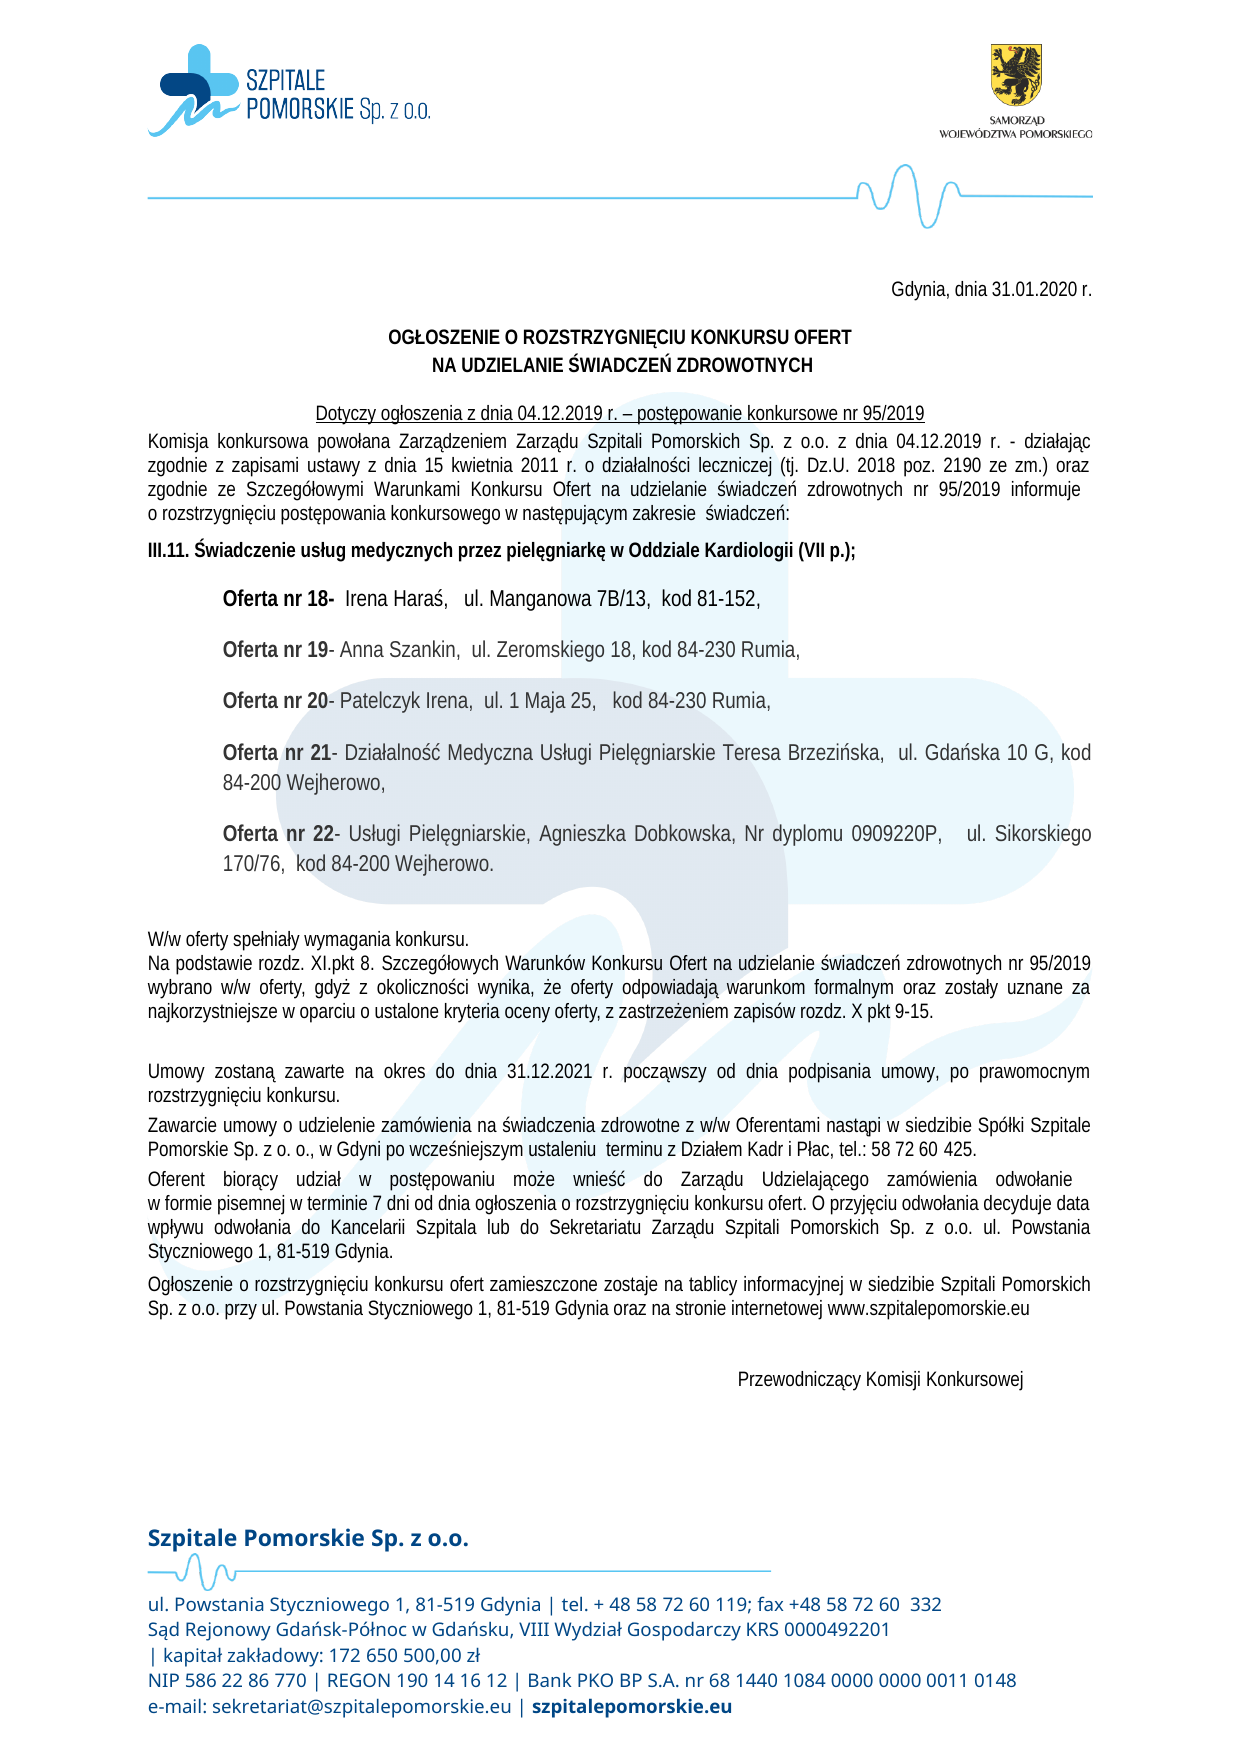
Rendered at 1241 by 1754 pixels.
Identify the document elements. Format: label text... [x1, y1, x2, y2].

picture [147, 1553, 772, 1591]
picture [147, 164, 1093, 229]
text Przewodniczący Komisji Konkursowej [738, 1367, 1092, 1415]
text Gdynia, dnia 31.01.2020 r. [148, 277, 1092, 301]
text Oferta nr 19- Anna Szankin, ul. Zeromskiego 18, kod 84-230 Rumia, [223, 636, 1092, 663]
text Oferent biorący udział w postępowaniu może wnieść do Zarządu Udzielającego zamówienia odwołanie w formie pisemnej w terminie 7 dni od dnia ogłoszenia o rozstrzygnięciu konkursu ofert. O przyjęciu odwołania decyduje data wpływu odwołania do Kancelarii Szpitala lub do Sekretariatu Zarządu Szpitali Pomorskich Sp. z o.o. ul. Powstania Styczniowego 1, 81-519 Gdynia. [148, 1167, 1092, 1263]
text Oferta nr 21- Działalność Medyczna Usługi Pielęgniarskie Teresa Brzezińska, ul. Gdańska 10 G, kod 84-200 Wejherowo, [223, 738, 1092, 795]
text Ogłoszenie o rozstrzygnięciu konkursu ofert zamieszczone zostaje na tablicy informacyjnej w siedzibie Szpitali Pomorskich Sp. z o.o. przy ul. Powstania Styczniowego 1, 81-519 Gdynia oraz na stronie internetowej www.szpitalepomorskie.eu [148, 1272, 1092, 1319]
text Zawarcie umowy o udzielenie zamówienia na świadczenia zdrowotne z w/w Oferentami nastąpi w siedzibie Spółki Szpitale Pomorskie Sp. z o. o., w Gdyni po wcześniejszym ustaleniu terminu z Działem Kadr i Płac, tel.: 58 72 60 425. [148, 1113, 1092, 1161]
text Komisja konkursowa powołana Zarządzeniem Zarządu Szpitali Pomorskich Sp. z o.o. z dnia 04.12.2019 r. - działając zgodnie z zapisami ustawy z dnia 15 kwietnia 2011 r. o działalności leczniczej (tj. Dz.U. 2018 poz. 2190 ze zm.) oraz zgodnie ze Szczegółowymi Warunkami Konkursu Ofert na udzielanie świadczeń zdrowotnych nr 95/2019 informuje o rozstrzygnięciu postępowania konkursowego w następującym zakresie świadczeń: [148, 429, 1092, 525]
list Na podstawie rozdz. XI.pkt 8. Szczegółowych Warunków Konkursu Ofert na udzielanie świadczeń zdrowotnych nr 95/2019 wybrano w/w oferty, gdyż z okoliczności wynika, że oferty odpowiadają warunkom formalnym oraz zostały uznane za najkorzystniejsze w oparciu o ustalone kryteria oceny oferty, z zastrzeżeniem zapisów rozdz. X pkt 9-15. [148, 951, 1092, 1023]
picture [147, 44, 431, 137]
text Dotyczy ogłoszenia z dnia 04.12.2019 r. – postępowanie konkursowe nr 95/2019 [148, 401, 1092, 425]
picture [147, 392, 1093, 1313]
text OGŁOSZENIE O ROZSTRZYGNIĘCIU KONKURSU OFERT NA UDZIELANIE ŚWIADCZEŃ ZDROWOTNYCH [148, 325, 1092, 377]
text Oferta nr 18- Irena Haraś, ul. Manganowa 7B/13, kod 81-152, [223, 585, 1092, 612]
text Oferta nr 22- Usługi Pielęgniarskie, Agnieszka Dobkowska, Nr dyplomu 0909220P, ul. Sikorskiego 170/76, kod 84-200 Wejherowo. [223, 820, 1092, 876]
text III.11. Świadczenie usług medycznych przez pielęgniarkę w Oddziale Kardiologii (VII p.); [148, 537, 1092, 561]
text Umowy zostaną zawarte na okres do dnia 31.12.2021 r. począwszy od dnia podpisania umowy, po prawomocnym rozstrzygnięciu konkursu. [148, 1059, 1092, 1107]
picture [939, 44, 1093, 138]
text W/w oferty spełniały wymagania konkursu. [148, 927, 1092, 951]
text Oferta nr 20- Patelczyk Irena, ul. 1 Maja 25, kod 84-230 Rumia, [223, 687, 1092, 714]
